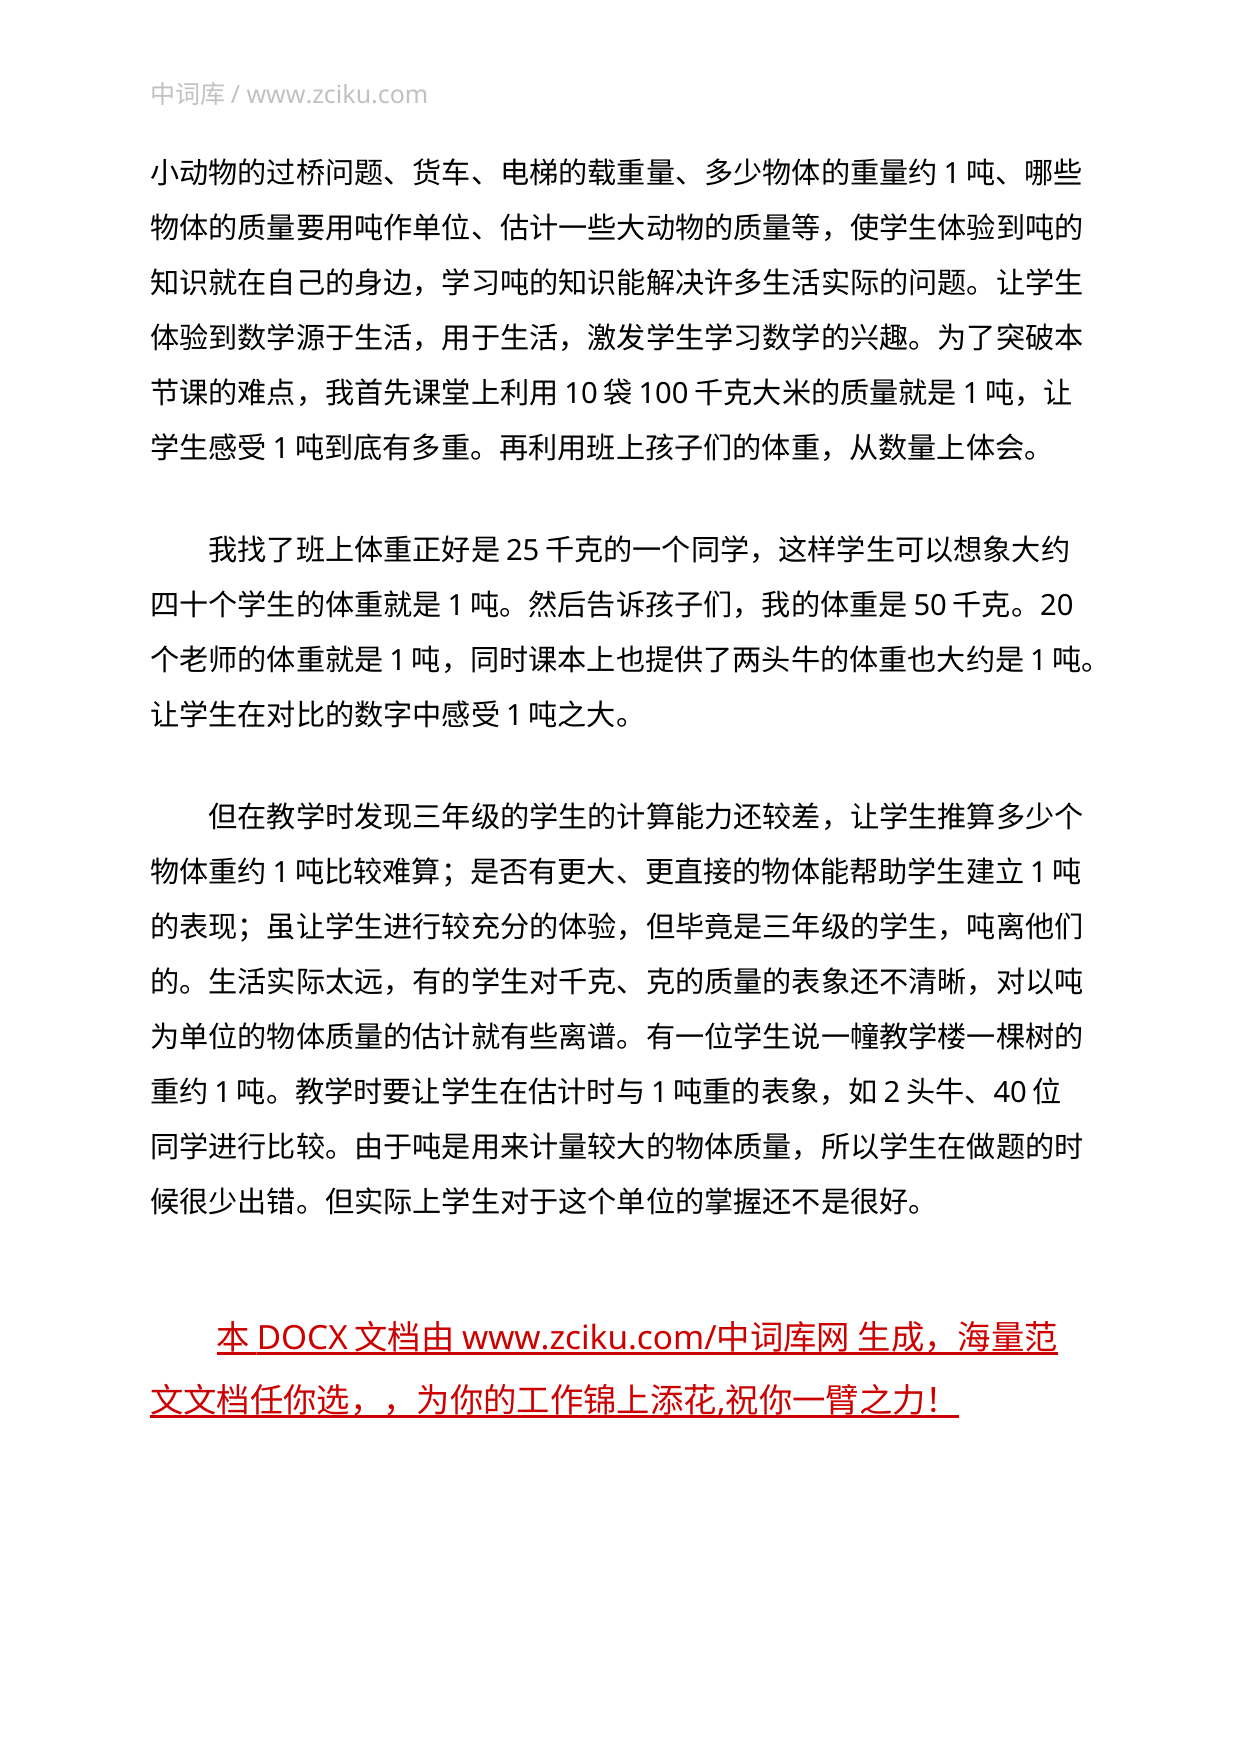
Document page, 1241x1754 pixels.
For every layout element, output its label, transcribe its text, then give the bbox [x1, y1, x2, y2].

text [150, 150, 1090, 467]
text 我找了班上体重正好是25千克的一个同学，这样学生可以想象大约四十个学生的体重就是1吨。然后告诉孩子们，我的体重是50千克。20个老师的体重就是1吨，同时课本上也提供了两头牛的体重也大约是1吨。让学生在对比的数字中感受1吨之大。 [150, 527, 1090, 734]
text 但在教学时发现三年级的学生的计算能力还较差，让学生推算多少个物体重约1吨比较难算；是否有更大、更直接的物体能帮助学生建立1吨的表现；虽让学生进行较充分的体验，但毕竟是三年级的学生，吨离他们的。生活实际太远，有的学生对千克、克的质量的表象还不清晰，对以吨为单位的物体质量的估计就有些离谱。有一位学生说一幢教学楼一棵树的重约1吨。教学时要让学生在估计时与1吨重的表象，如2头牛、40位同学进行比较。由于吨是用来计量较大的物体质量，所以学生在做题的时候很少出错。但实际上学生对于这个单位的掌握还不是很好。 [150, 794, 1090, 1220]
text 本DOCX文档由 www.zciku.com/中词库网 生成，海量范文文档任你选，，为你的工作锦上添花,祝你一臂之力！ [150, 1311, 1090, 1422]
